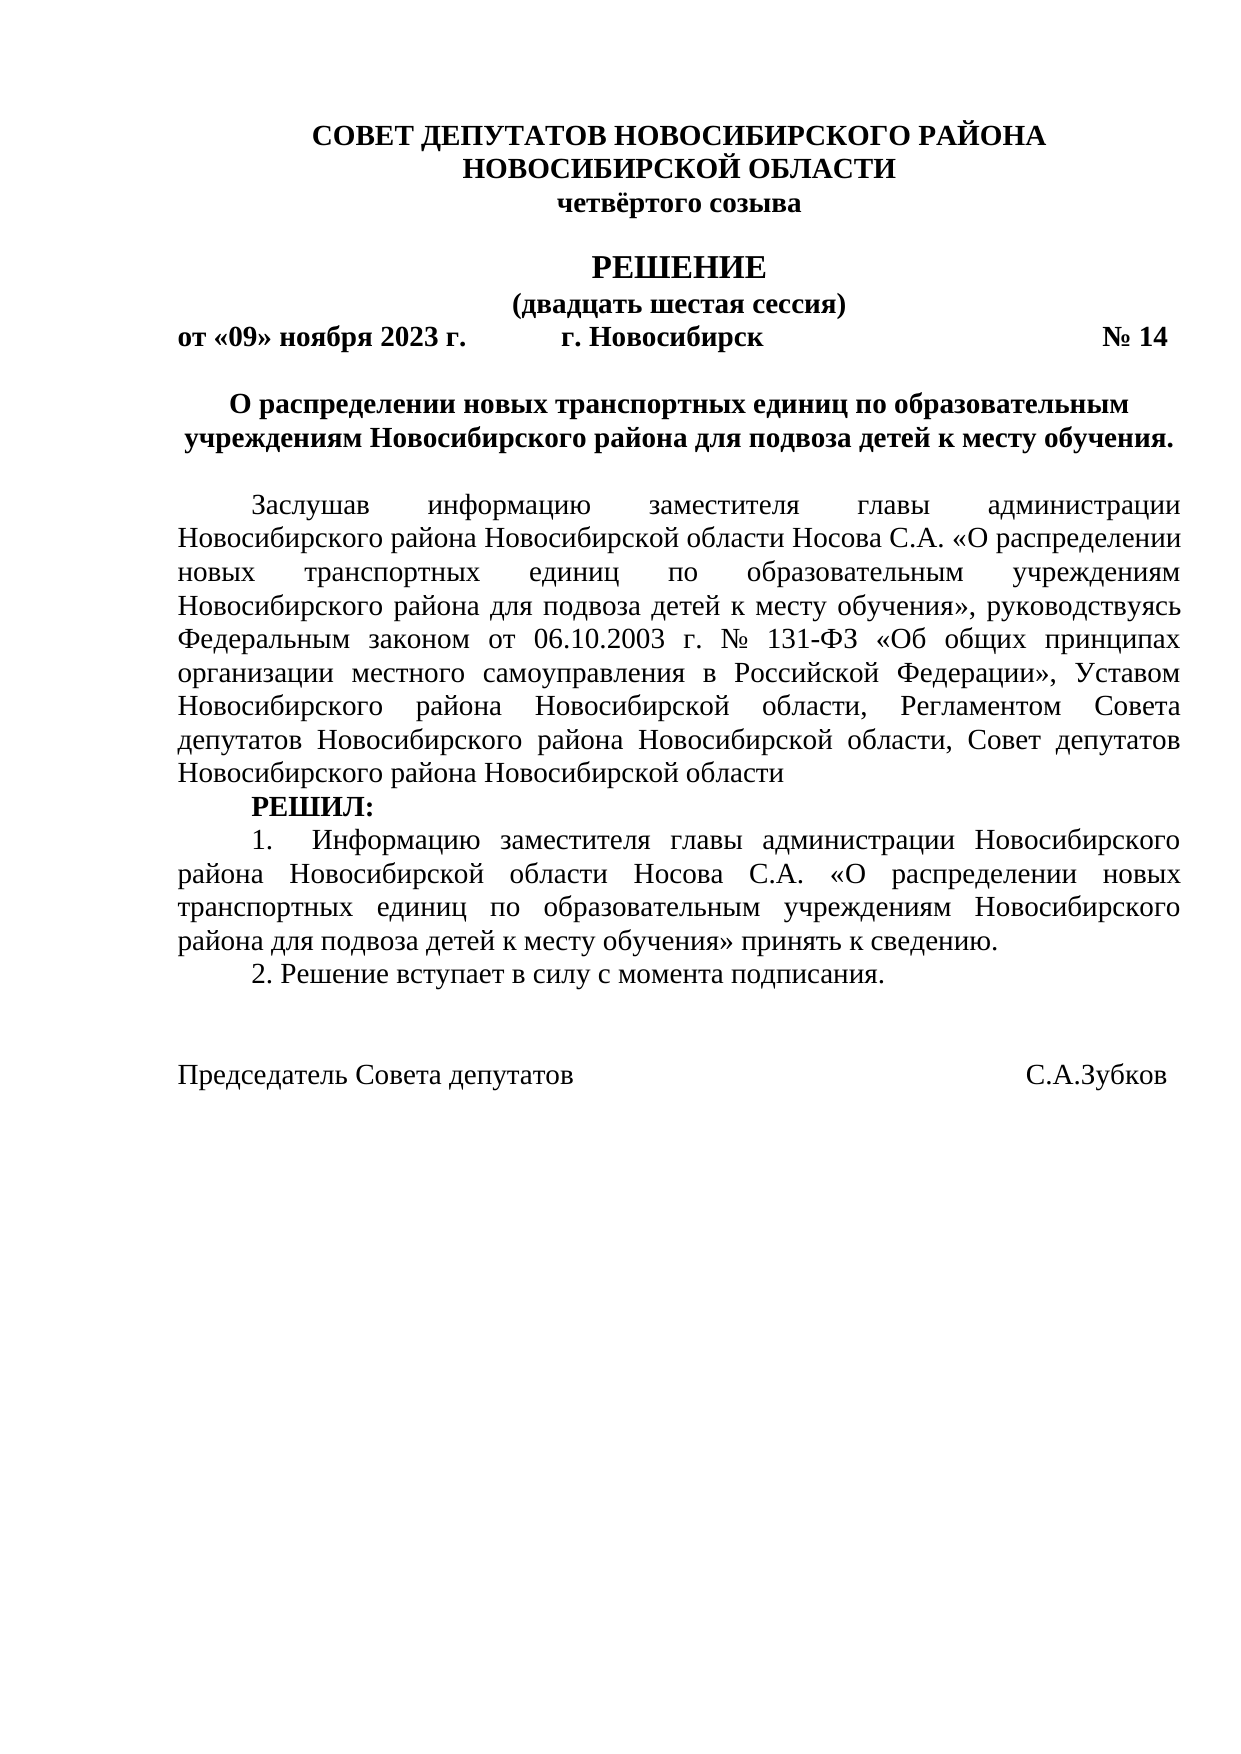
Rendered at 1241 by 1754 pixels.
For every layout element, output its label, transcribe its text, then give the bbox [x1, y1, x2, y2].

text 1. Информацию заместителя главы администрации Новосибирского района Новосибирской области Носова С.А. «О распределении новых транспортных единиц по образовательным учреждениям Новосибирского района для подвоза детей к месту обучения» принять к сведению. [177, 822, 1181, 890]
text РЕШЕНИЕ [177, 247, 1181, 286]
text Заслушав информацию заместителя главы администрации Новосибирского района Новосибирской области Носова С.А. «О распределении новых транспортных единиц по образовательным учреждениям Новосибирского района для подвоза детей к месту обучения», руководствуясь Федеральным законом от 06.10.2003 г. № 131-ФЗ «Об общих принципах организации местного самоуправления в Российской Федерации», Уставом Новосибирского района Новосибирской области, Регламентом Совета депутатов Новосибирского района Новосибирской области, Совет депутатов Новосибирского района Новосибирской области [177, 588, 1181, 789]
text СОВЕТ ДЕПУТАТОВ НОВОСИБИРСКОГО РАЙОНА [177, 118, 1181, 152]
text 2. Решение вступает в силу с момента подписания. [177, 957, 1181, 990]
text 1. Информацию заместителя главы администрации Новосибирского района Новосибирской области Носова С.А. «О распределении новых транспортных единиц по образовательным учреждениям Новосибирского района для подвоза детей к месту обучения» принять к сведению. [719, 923, 1181, 957]
text от «09» ноября 2023 г. г. Новосибирск № 14 [177, 319, 1181, 353]
text РЕШИЛ: [177, 789, 1181, 822]
text НОВОСИБИРСКОЙ ОБЛАСТИ [177, 152, 1181, 185]
text Председатель Совета депутатов С.А.Зубков [140, 1057, 1181, 1091]
text Заслушав информацию заместителя главы администрации Новосибирского района Новосибирской области Носова С.А. «О распределении новых транспортных единиц по образовательным учреждениям Новосибирского района для подвоза детей к месту обучения», руководствуясь Федеральным законом от 06.10.2003 г. № 131-ФЗ «Об общих принципах организации местного самоуправления в Российской Федерации», Уставом Новосибирского района Новосибирской области, Регламентом Совета депутатов Новосибирского района Новосибирской области, Совет депутатов Новосибирского района Новосибирской области [177, 487, 1181, 554]
text (двадцать шестая сессия) [177, 286, 1181, 319]
text четвёртого созыва [177, 185, 1181, 219]
